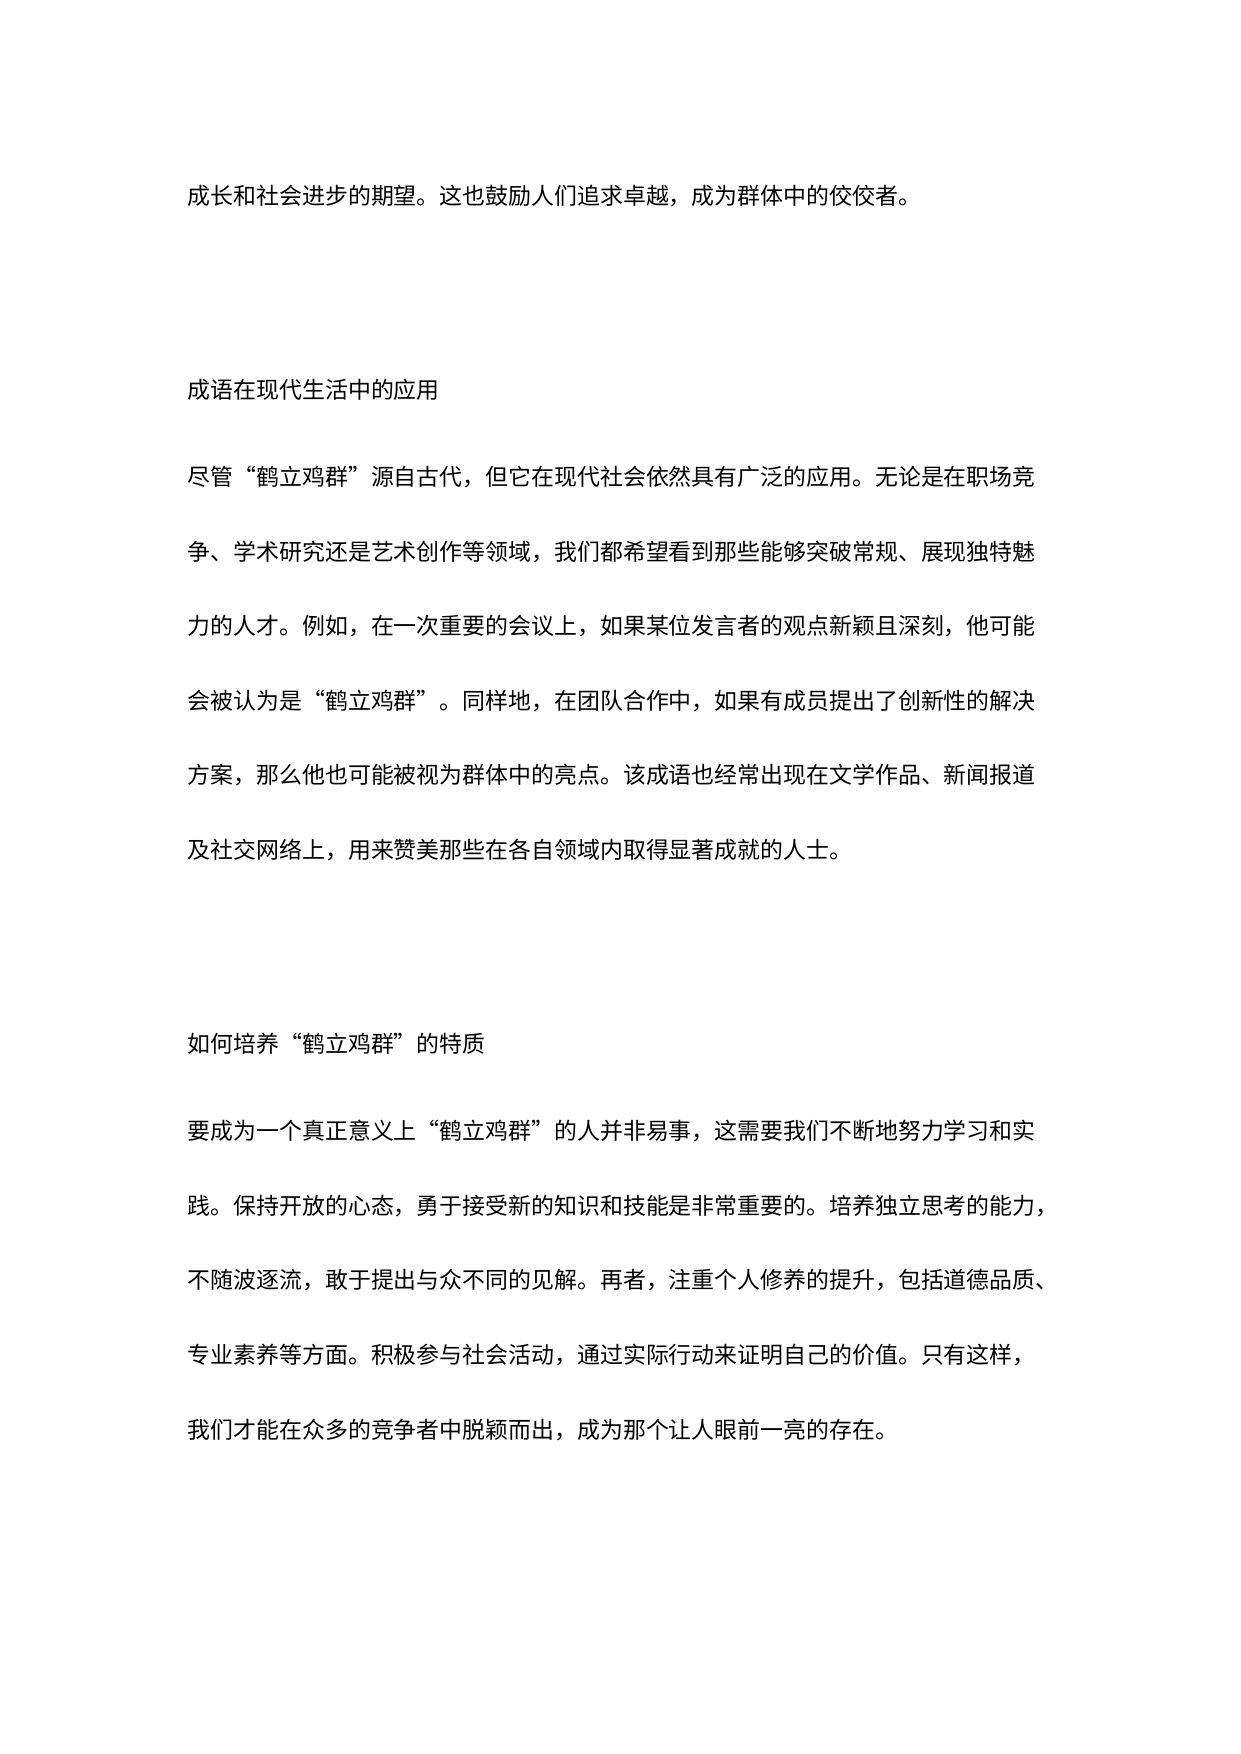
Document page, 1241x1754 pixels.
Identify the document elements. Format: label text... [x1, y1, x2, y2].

text 尽管“鹤立鸡群”源自古代，但它在现代社会依然具有广泛的应用。无论是在职场竞争、学术研究还是艺术创作等领域，我们都希望看到那些能够突破常规、展现独特魅力的人才。例如，在一次重要的会议上，如果某位发言者的观点新颖且深刻，他可能会被认为是“鹤立鸡群”。同样地，在团队合作中，如果有成员提出了创新性的解决方案，那么他也可能被视为群体中的亮点。该成语也经常出现在文学作品、新闻报道及社交网络上，用来赞美那些在各自领域内取得显著成就的人士。 [187, 443, 1053, 881]
text 要成为一个真正意义上“鹤立鸡群”的人并非易事，这需要我们不断地努力学习和实践。保持开放的心态，勇于接受新的知识和技能是非常重要的。培养独立思考的能力，不随波逐流，敢于提出与众不同的见解。再者，注重个人修养的提升，包括道德品质、专业素养等方面。积极参与社会活动，通过实际行动来证明自己的价值。只有这样，我们才能在众多的竞争者中脱颖而出，成为那个让人眼前一亮的存在。 [187, 1097, 1053, 1461]
text 成语在现代生活中的应用 [187, 356, 1053, 421]
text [187, 162, 1053, 227]
text 如何培养“鹤立鸡群”的特质 [187, 1011, 1053, 1076]
